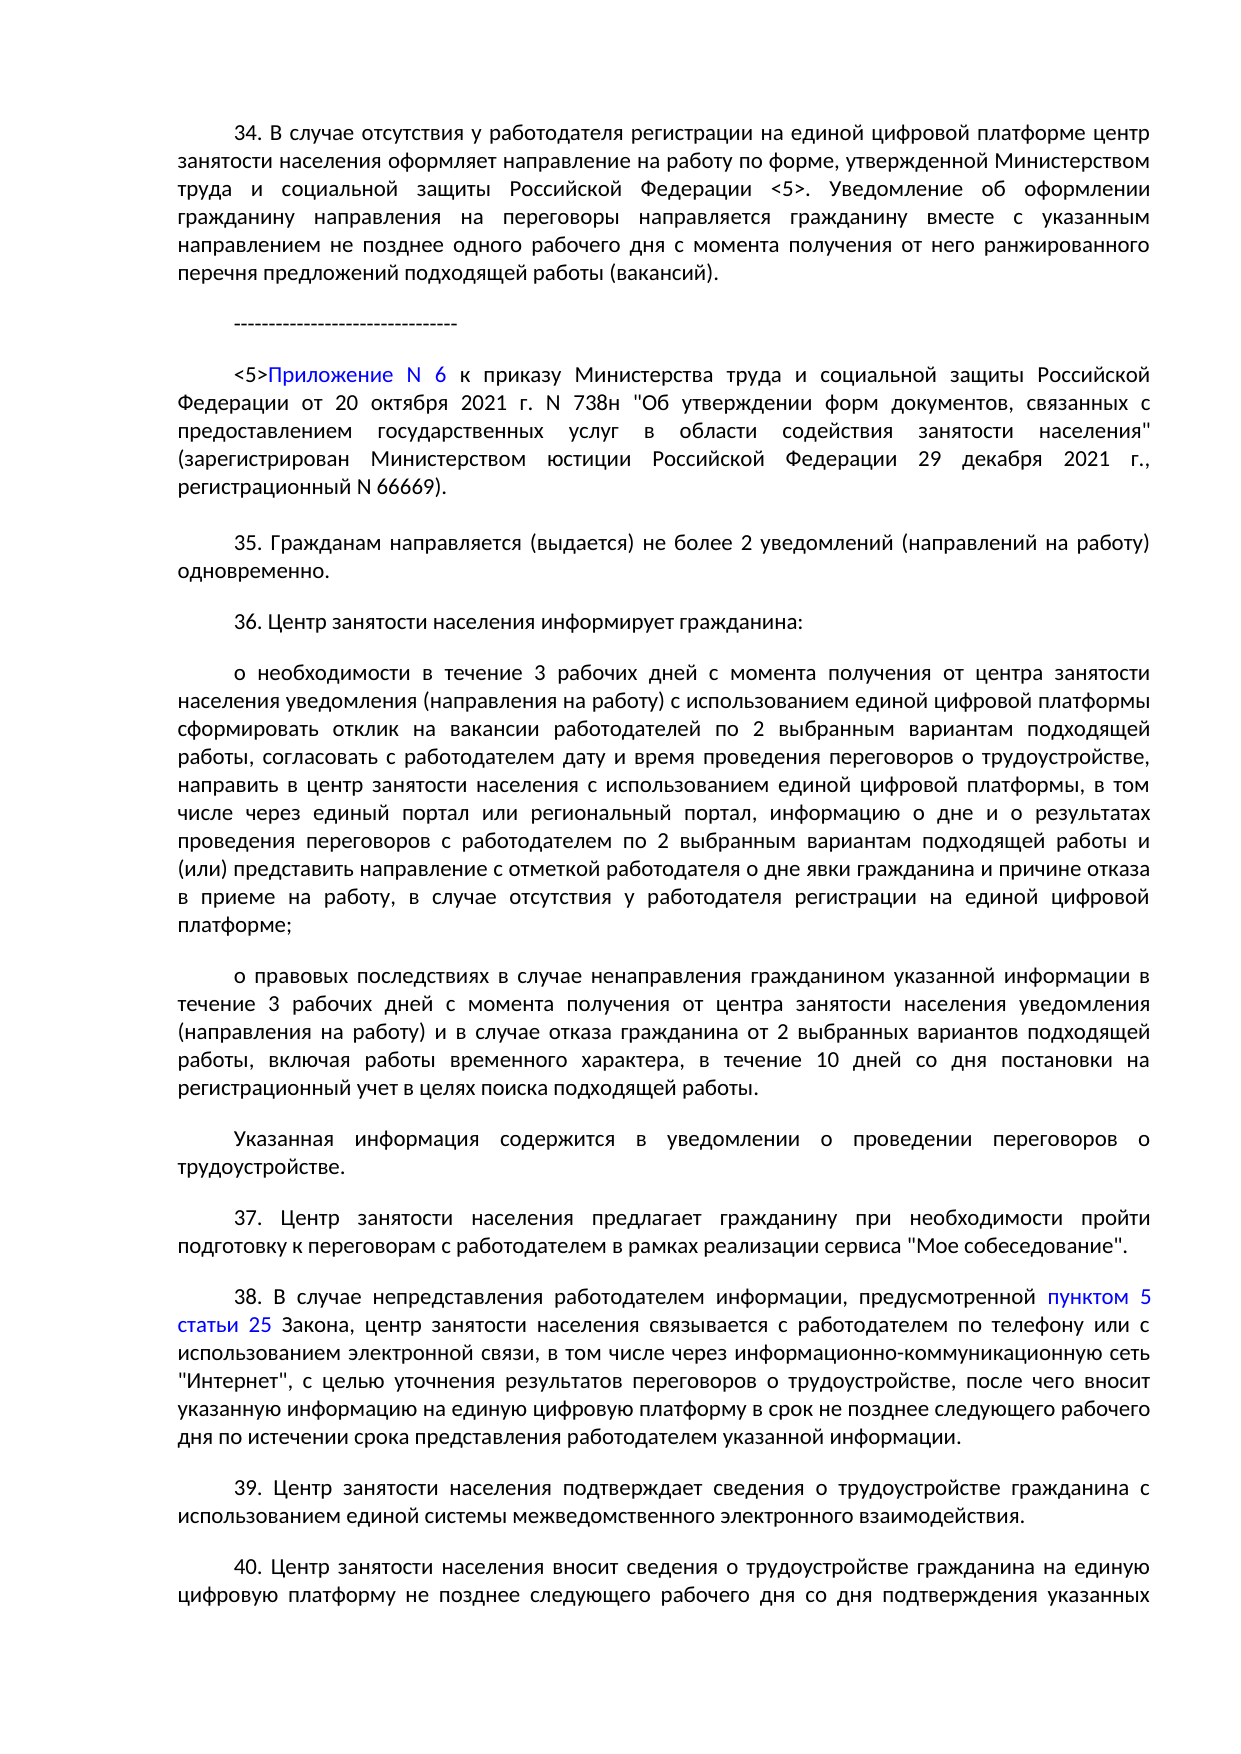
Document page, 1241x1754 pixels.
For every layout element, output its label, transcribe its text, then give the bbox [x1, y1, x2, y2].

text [177, 1552, 1152, 1608]
text -------------------------------- [177, 309, 1152, 337]
text Указанная информация содержится в уведомлении о проведении переговоров о трудоустройстве. [177, 1124, 1152, 1180]
text 39. Центр занятости населения подтверждает сведения о трудоустройстве гражданина с использованием единой системы межведомственного электронного взаимодействия. [177, 1473, 1152, 1529]
text 37. Центр занятости населения предлагает гражданину при необходимости пройти подготовку к переговорам с работодателем в рамках реализации сервиса "Мое собеседование". [177, 1203, 1152, 1259]
text 38. В случае непредставления работодателем информации, предусмотренной пунктом 5 статьи 25 Закона, центр занятости населения связывается с работодателем по телефону или с использованием электронной связи, в том числе через информационно-коммуникационную сеть "Интернет", с целью уточнения результатов переговоров о трудоустройстве, после чего вносит указанную информацию на единую цифровую платформу в срок не позднее следующего рабочего дня по истечении срока представления работодателем указанной информации. [177, 1282, 1152, 1450]
text о необходимости в течение 3 рабочих дней с момента получения от центра занятости населения уведомления (направления на работу) с использованием единой цифровой платформы сформировать отклик на вакансии работодателей по 2 выбранным вариантам подходящей работы, согласовать с работодателем дату и время проведения переговоров о трудоустройстве, направить в центр занятости населения с использованием единой цифровой платформы, в том числе через единый портал или региональный портал, информацию о дне и о результатах проведения переговоров с работодателем по 2 выбранным вариантам подходящей работы и (или) представить направление с отметкой работодателя о дне явки гражданина и причине отказа в приеме на работу, в случае отсутствия у работодателя регистрации на единой цифровой платформе; [177, 658, 1152, 938]
text 35. Гражданам направляется (выдается) не более 2 уведомлений (направлений на работу) одновременно. [177, 528, 1152, 584]
text 36. Центр занятости населения информирует гражданина: [177, 607, 1152, 635]
text <5>Приложение N 6 к приказу Министерства труда и социальной защиты Российской Федерации от 20 октября 2021 г. N 738н "Об утверждении форм документов, связанных с предоставлением государственных услуг в области содействия занятости населения" (зарегистрирован Министерством юстиции Российской Федерации 29 декабря 2021 г., регистрационный N 66669). [177, 360, 1152, 500]
text о правовых последствиях в случае ненаправления гражданином указанной информации в течение 3 рабочих дней с момента получения от центра занятости населения уведомления (направления на работу) и в случае отказа гражданина от 2 выбранных вариантов подходящей работы, включая работы временного характера, в течение 10 дней со дня постановки на регистрационный учет в целях поиска подходящей работы. [177, 961, 1152, 1101]
text 34. В случае отсутствия у работодателя регистрации на единой цифровой платформе центр занятости населения оформляет направление на работу по форме, утвержденной Министерством труда и социальной защиты Российской Федерации <5>. Уведомление об оформлении гражданину направления на переговоры направляется гражданину вместе с указанным направлением не позднее одного рабочего дня с момента получения от него ранжированного перечня предложений подходящей работы (вакансий). [177, 118, 1152, 286]
